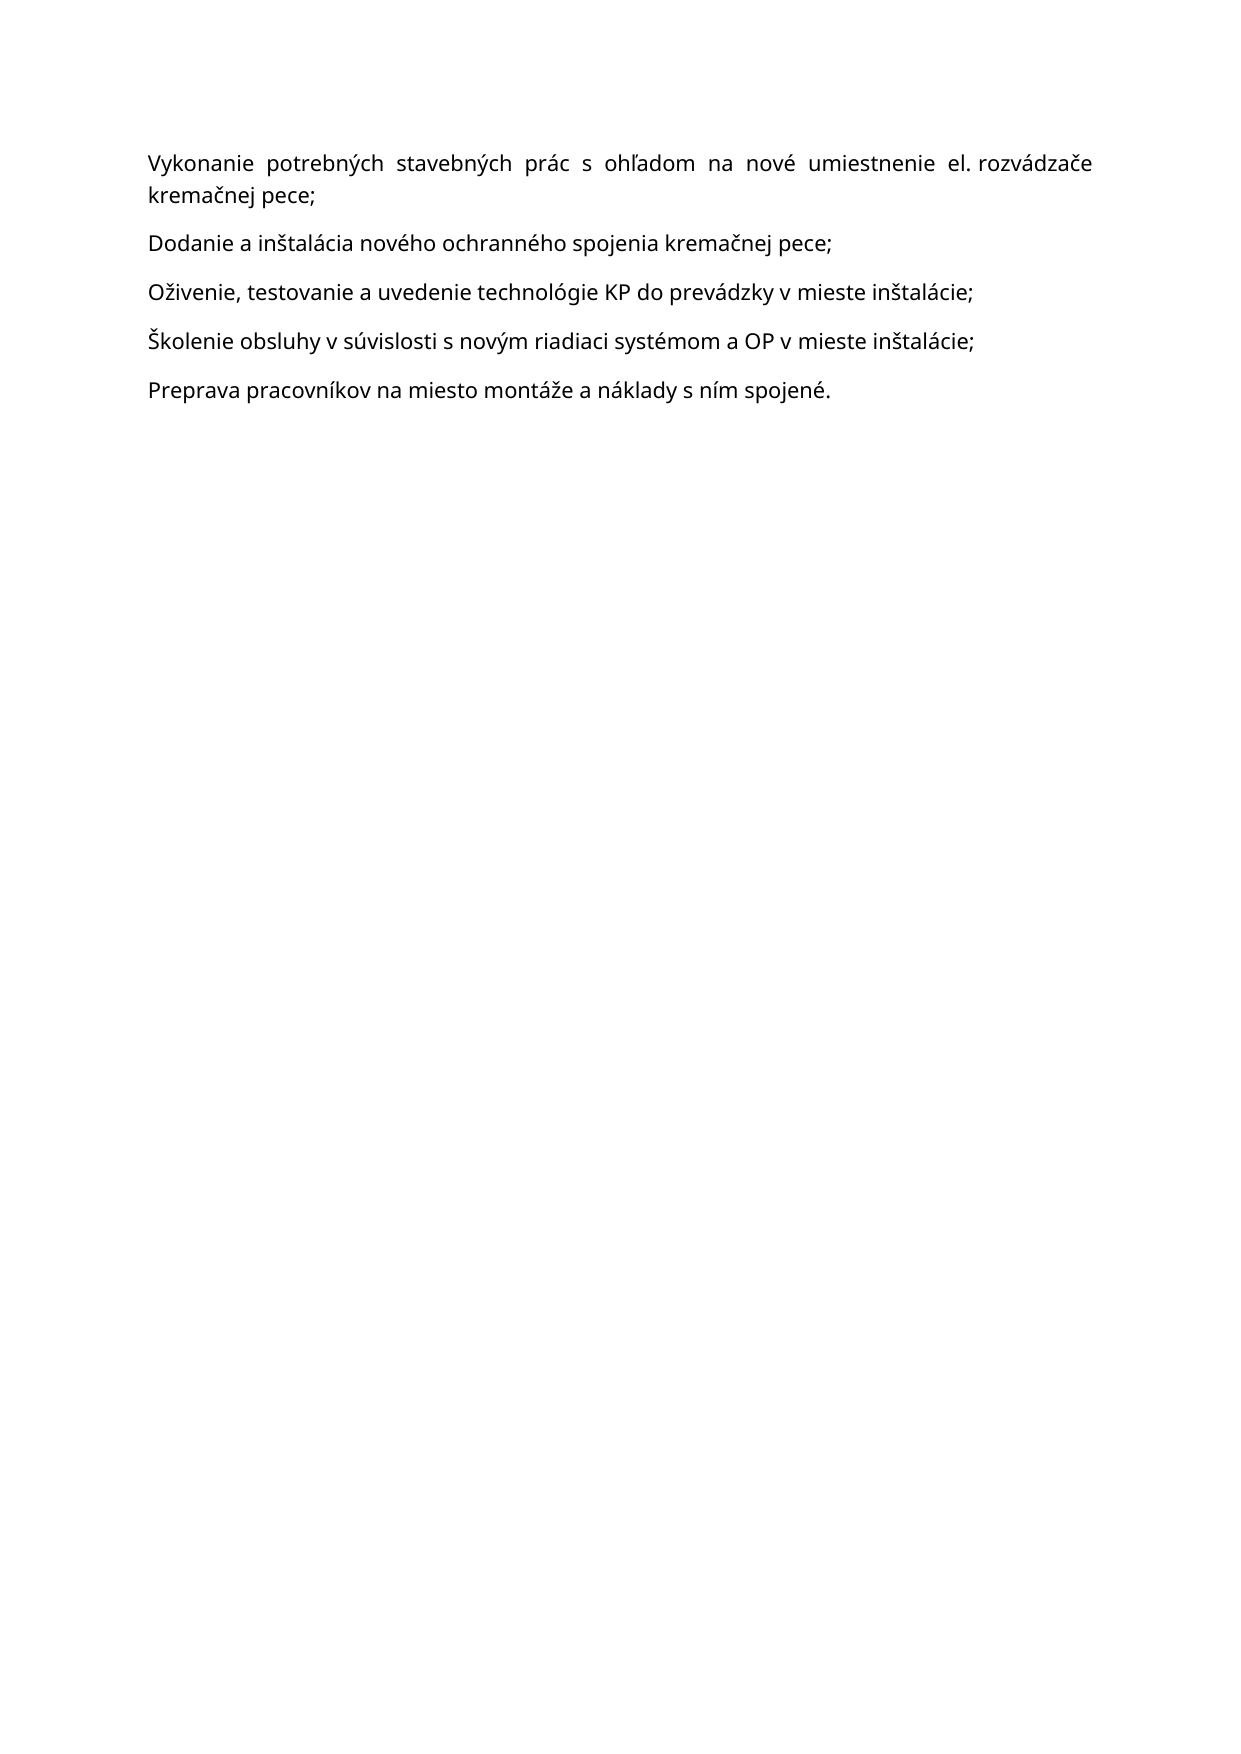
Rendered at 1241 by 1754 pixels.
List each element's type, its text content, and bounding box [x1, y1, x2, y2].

text Oživenie, testovanie a uvedenie technológie KP do prevádzky v mieste inštalácie; [148, 277, 1093, 307]
text Vykonanie potrebných stavebných prác s ohľadom na nové umiestnenie el. rozvádzače kremačnej pece; [148, 148, 1093, 209]
text Školenie obsluhy v súvislosti s novým riadiaci systémom a OP v mieste inštalácie; [148, 326, 1093, 356]
text Preprava pracovníkov na miesto montáže a náklady s ním spojené. [148, 375, 1093, 404]
text Dodanie a inštalácia nového ochranného spojenia kremačnej pece; [148, 228, 1093, 258]
